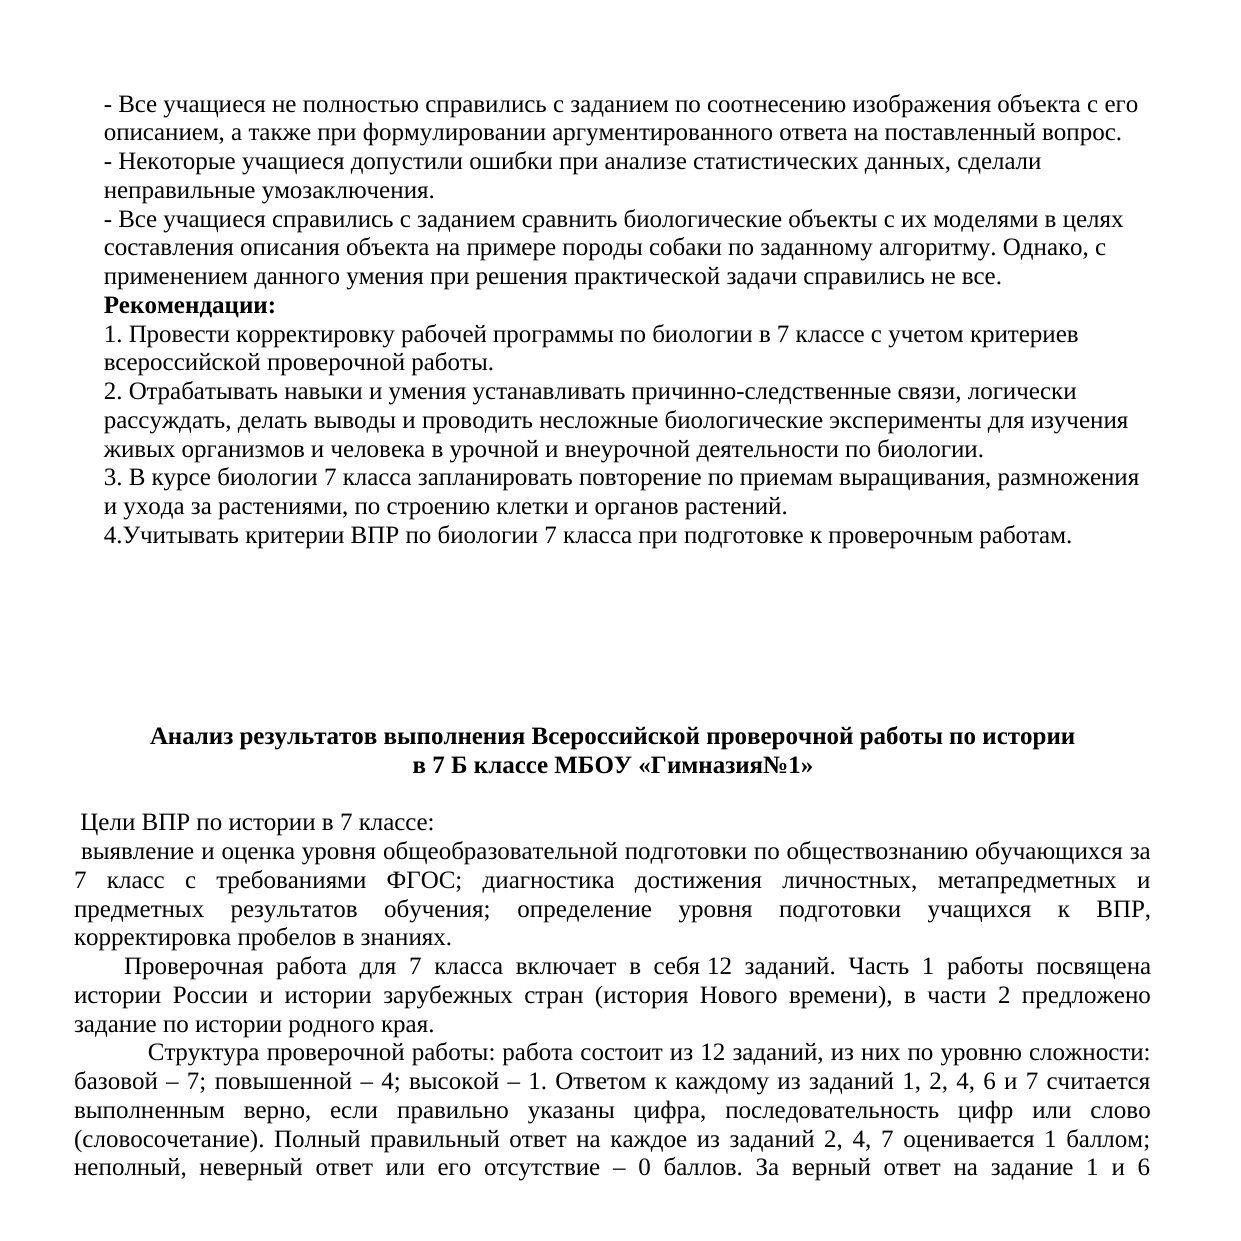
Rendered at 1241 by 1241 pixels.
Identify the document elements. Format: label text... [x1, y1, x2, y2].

text Проверочная работа для 7 класса включает в себя 12 заданий. Часть 1 работы посвящена истории России и истории зарубежных стран (история Нового времени), в части 2 предложено задание по истории родного края. [74, 951, 1152, 1037]
text 3. В курсе биологии 7 класса запланировать повторение по приемам выращивания, размножения и ухода за растениями, по строению клетки и органов растений. [103, 462, 1152, 520]
text 2. Отрабатывать навыки и умения устанавливать причинно-следственные связи, логически рассуждать, делать выводы и проводить несложные биологические эксперименты для изучения живых организмов и человека в урочной и внеурочной деятельности по биологии. [103, 376, 1152, 462]
text Анализ результатов выполнения Всероссийской проверочной работы по истории [74, 721, 1152, 750]
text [74, 1037, 1152, 1181]
text 1. Провести корректировку рабочей программы по биологии в 7 классе с учетом критериев всероссийской проверочной работы. [103, 319, 1152, 376]
text выявление и оценка уровня общеобразовательной подготовки по обществознанию обучающихся за 7 класс с требованиями ФГОС; диагностика достижения личностных, метапредметных и предметных результатов обучения; определение уровня подготовки учащихся к ВПР, корректировка пробелов в знаниях. [74, 836, 1152, 951]
text 4.Учитывать критерии ВПР по биологии 7 класса при подготовке к проверочным работам. [103, 520, 1152, 549]
text - Некоторые учащиеся допустили ошибки при анализе статистических данных, сделали неправильные умозаключения. [103, 146, 1152, 204]
text в 7 Б классе МБОУ «Гимназия№1» [74, 750, 1152, 779]
text Рекомендации: [103, 290, 1152, 319]
text - Все учащиеся справились с заданием сравнить биологические объекты с их моделями в целях составления описания объекта на примере породы собаки по заданному алгоритму. Однако, с применением данного умения при решения практической задачи справились не все. [103, 204, 1152, 290]
text - Все учащиеся не полностью справились с заданием по соотнесению изображения объекта с его описанием, а также при формулировании аргументированного ответа на поставленный вопрос. [103, 89, 1152, 146]
text Цели ВПР по истории в 7 классе: [74, 807, 1152, 836]
